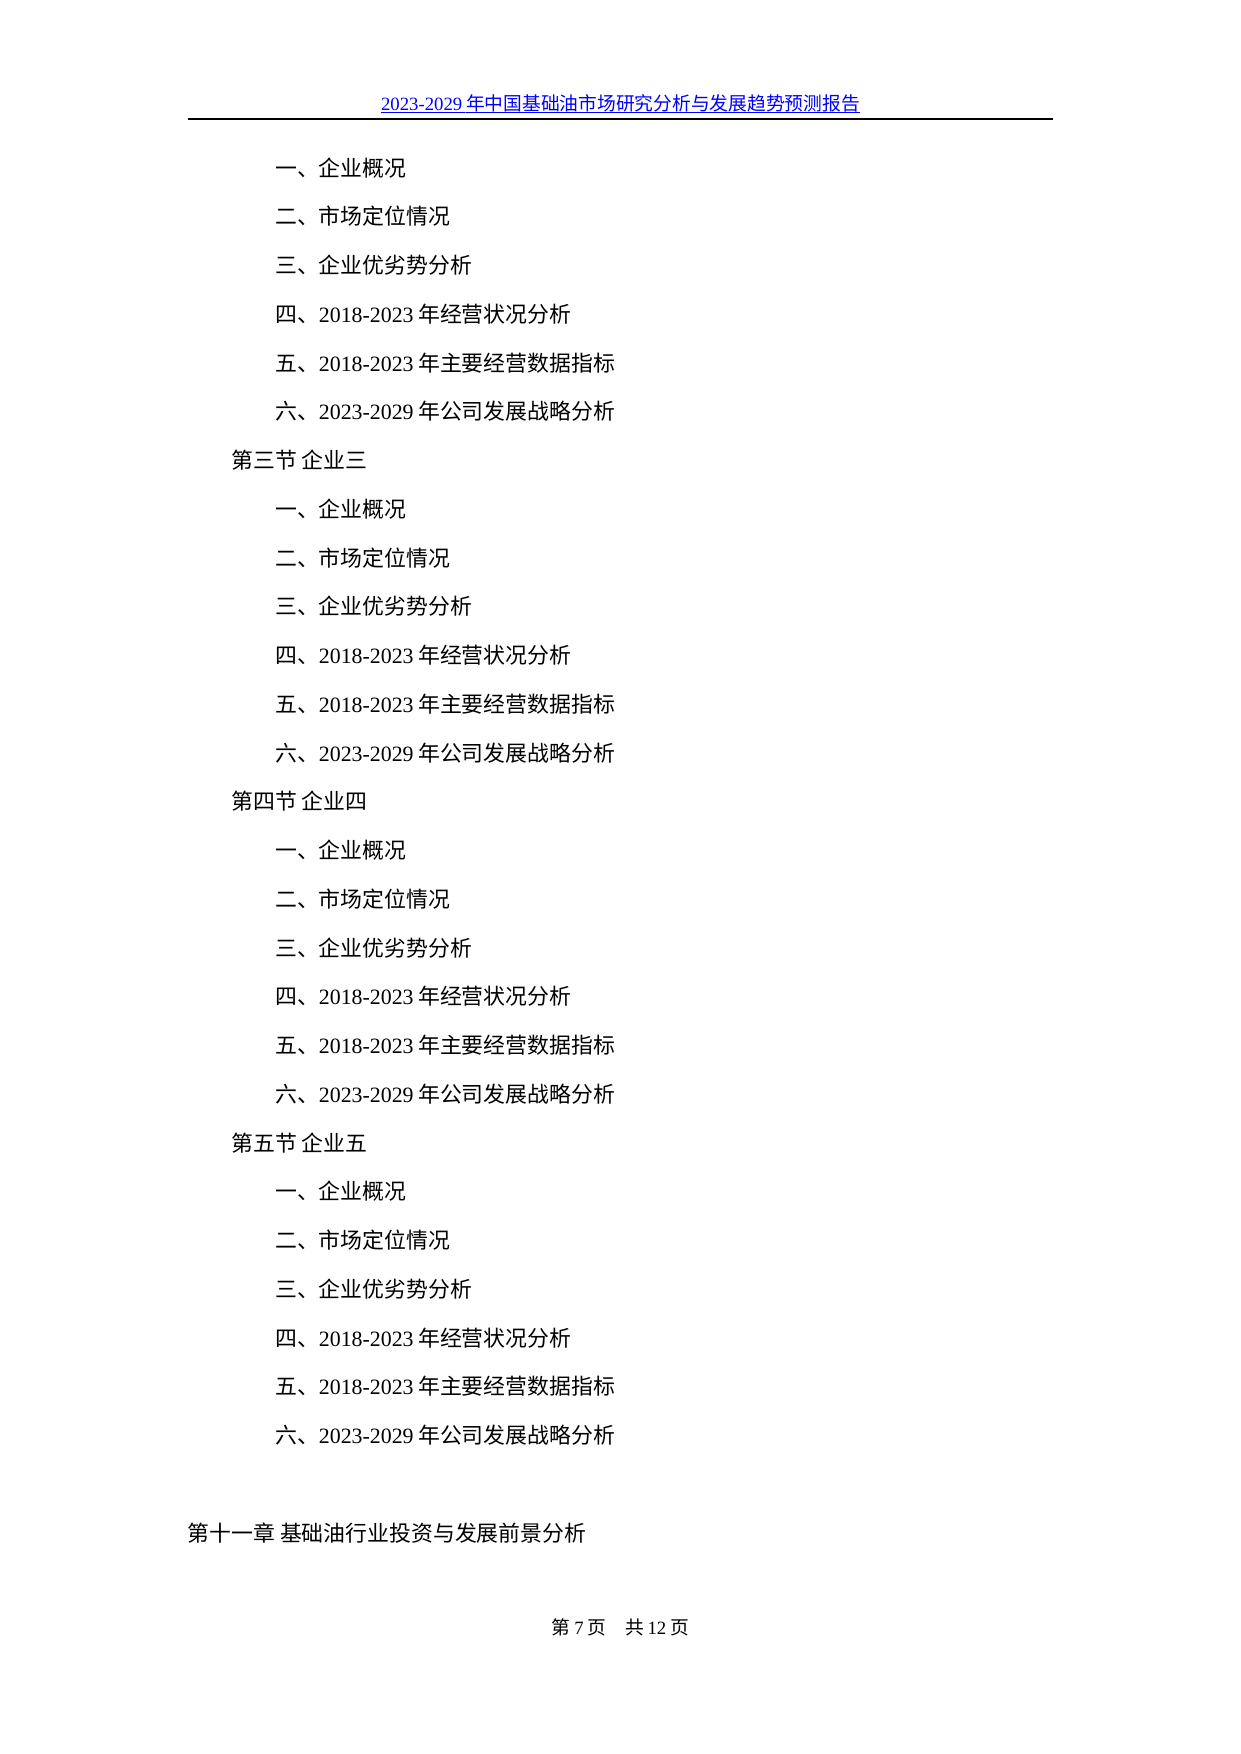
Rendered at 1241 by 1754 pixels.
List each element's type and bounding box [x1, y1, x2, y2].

text [187, 150, 1053, 1548]
